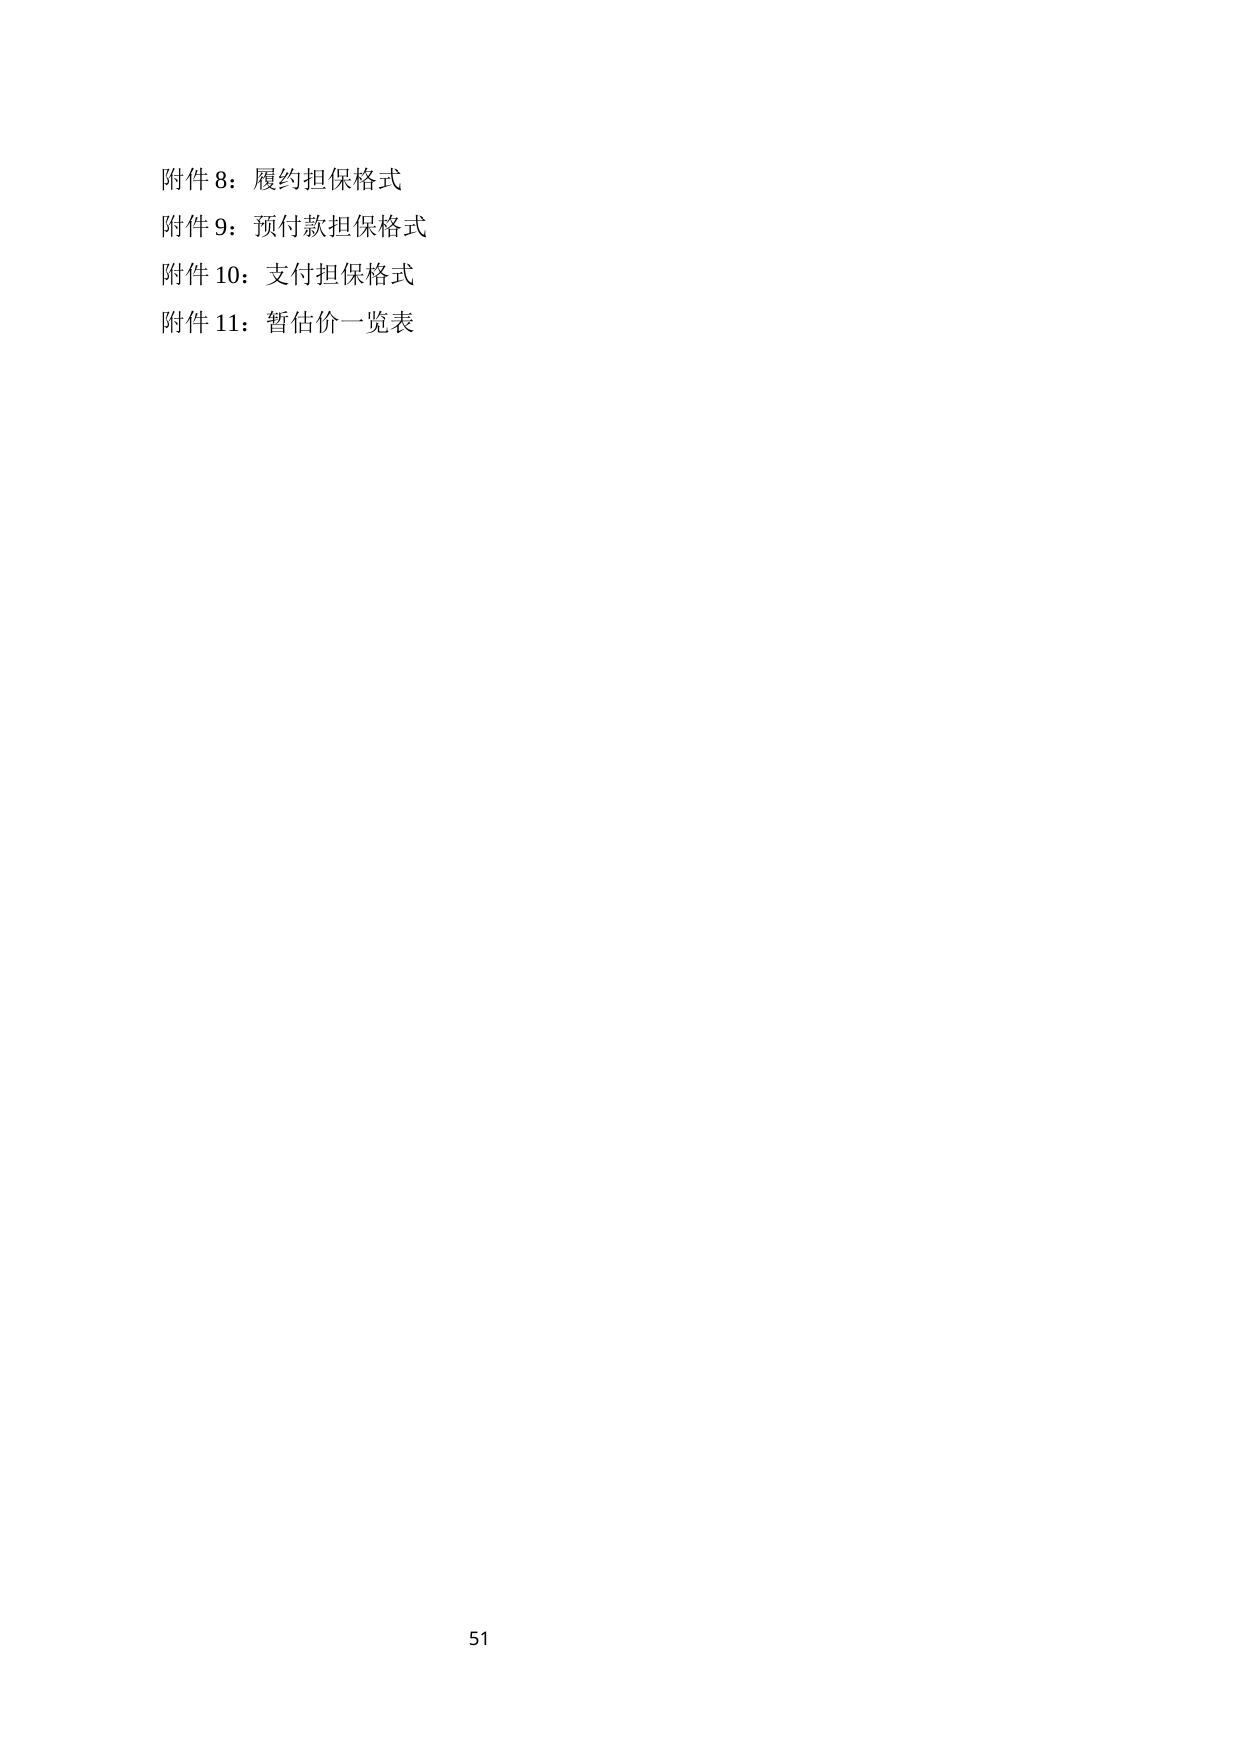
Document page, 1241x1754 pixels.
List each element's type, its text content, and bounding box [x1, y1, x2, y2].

text 附件11：暂估价一览表 [159, 305, 1078, 338]
text 附件8：履约担保格式 [159, 162, 1078, 194]
text 附件9：预付款担保格式 [159, 210, 1078, 242]
text 附件10：支付担保格式 [159, 257, 1078, 290]
